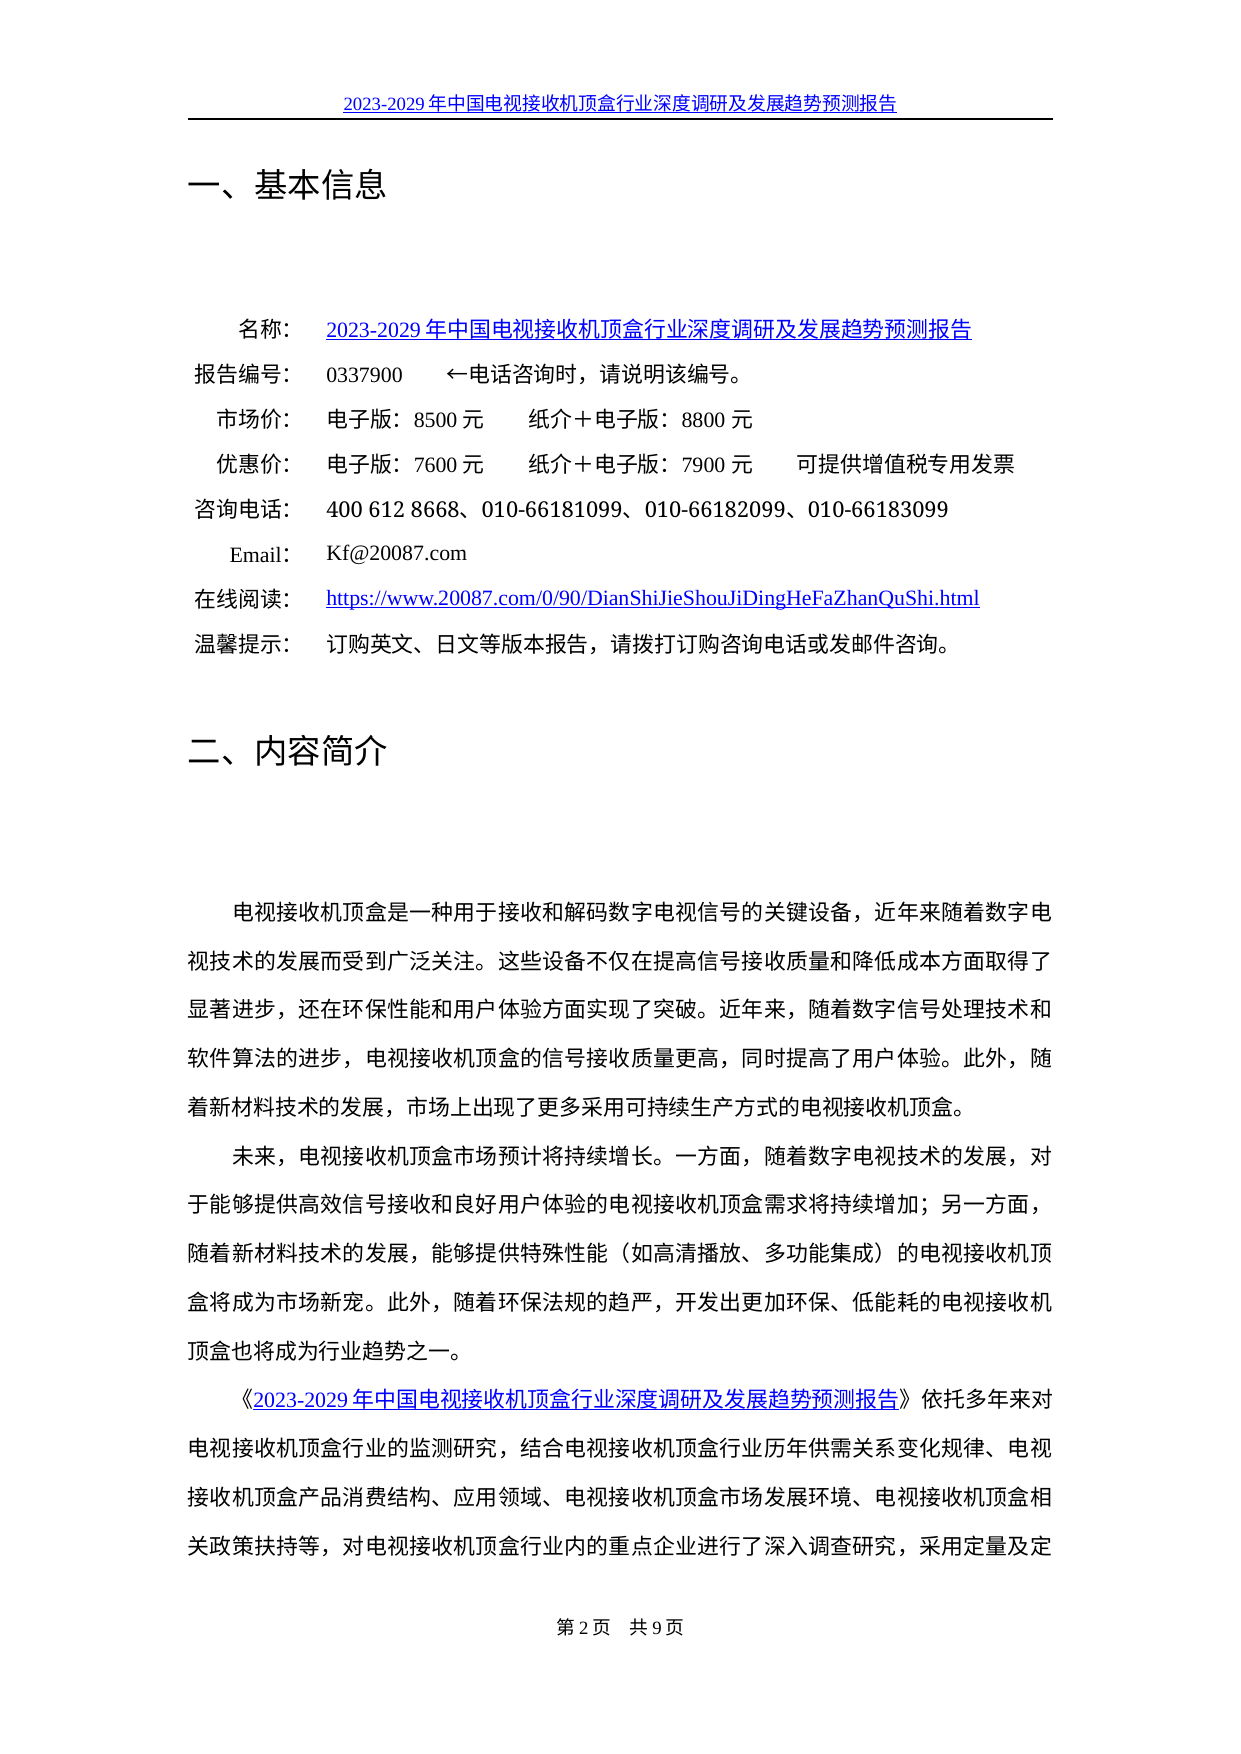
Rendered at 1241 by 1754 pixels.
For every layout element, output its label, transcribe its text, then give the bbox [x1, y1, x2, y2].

title 一、基本信息 [187, 150, 1053, 215]
table_cell Kf@20087.com [315, 537, 1073, 582]
table_cell 在线阅读： [167, 582, 315, 627]
table_header 2023-2029年中国电视接收机顶盒行业深度调研及发展趋势预测报告 [315, 312, 1073, 357]
table_cell 市场价： [167, 402, 315, 447]
table_cell Email： [167, 537, 315, 582]
table_cell 报告编号： [167, 357, 315, 402]
title 二、内容简介 [187, 717, 1053, 782]
table_cell 400 612 8668、010-66181099、010-66182099、010-66183099 [315, 492, 1073, 537]
table_cell 电子版：8500 元 纸介＋电子版：8800 元 [315, 402, 1073, 447]
table_cell 订购英文、日文等版本报告，请拨打订购咨询电话或发邮件咨询。 [315, 627, 1073, 672]
table_cell 优惠价： [167, 447, 315, 492]
table_header 名称： [167, 312, 315, 357]
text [187, 894, 1053, 1561]
table_cell 温馨提示： [167, 627, 315, 672]
table_cell 电子版：7600 元 纸介＋电子版：7900 元 可提供增值税专用发票 [315, 447, 1073, 492]
table_cell [315, 582, 1073, 627]
table_cell 咨询电话： [167, 492, 315, 537]
table_cell 0337900 ←电话咨询时，请说明该编号。 [315, 357, 1073, 402]
